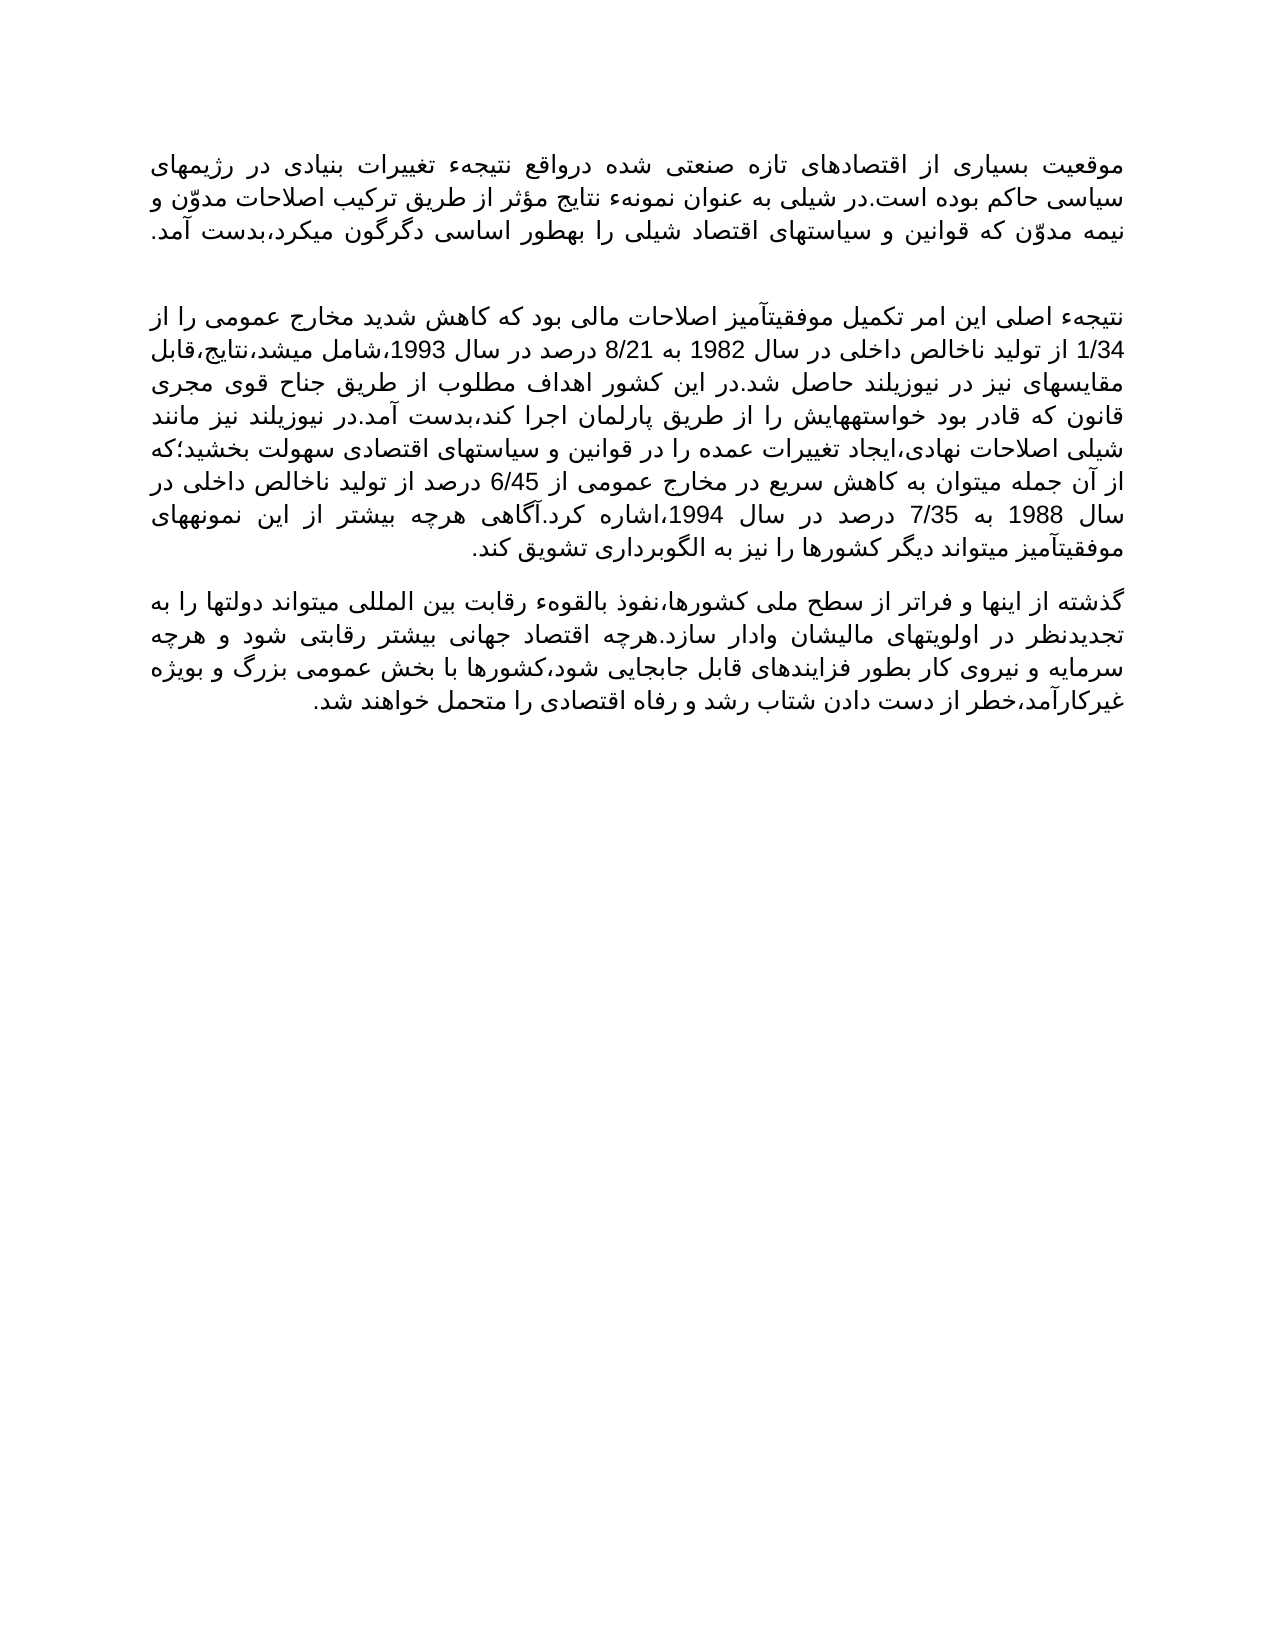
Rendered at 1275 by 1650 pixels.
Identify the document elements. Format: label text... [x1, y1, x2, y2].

text نتیجهء اصلی این امر تکمیل موفقیت‏آمیز اصلاحات مالی‏ بود که کاهش شدید مخارج عمومی را از 1/34 از تولید ناخالص داخلی در سال 1982 به 8/21 درصد در سال‏ 1993،شامل می‏شد،نتایج،قابل مقایسه‏ای نیز در نیوزیلند حاصل شد.در این کشور اهداف مطلوب از طریق‏ جناح قوی مجری قانون که قادر بود خواسته‏هایش‏ را از طریق پارلمان اجرا کند،بدست آمد.در نیوزیلند نیز مانند شیلی اصلاحات نهادی،ایجاد تغییرات عمده را در قوانین‏ و سیاستهای اقتصادی سهولت بخشید؛که از آن جمله‏ می‏توان به کاهش سریع در مخارج عمومی از 6/45 درصد از تولید ناخالص داخلی در سال 1988 به 7/35 درصد در سال 1994،اشاره کرد.آگاهی هرچه بیشتر از این‏ نمونه‏های موفقیت‏آمیز می‏تواند دیگر کشورها را نیز به‏ الگوبرداری تشویق کند. [150, 302, 1125, 562]
text موقعیت بسیاری از اقتصادهای تازه صنعتی شده درواقع‏ نتیجهء تغییرات بنیادی در رژیم‏های سیاسی حاکم بوده‏ است.در شیلی به عنوان نمونهء نتایج مؤثر از طریق ترکیب‏ اصلاحات مدوّن و نیمه مدوّن که قوانین و سیاستهای‏ اقتصاد شیلی را به‏طور اساسی دگرگون می‏کرد،بدست آمد. [150, 150, 1125, 277]
text گذشته از این‏ها و فراتر از سطح ملی کشورها،نفوذ بالقوهء رقابت بین المللی می‏تواند دولتها را به تجدیدنظر در اولویت‏های مالی‏شان وادار سازد.هرچه اقتصاد جهانی‏ بیشتر رقابتی شود و هرچه سرمایه و نیروی کار بطور فزاینده‏ای قابل جابجایی شود،کشورها با بخش عمومی‏ بزرگ و بویژه غیرکارآمد،خطر از دست دادن شتاب رشد و رفاه اقتصادی را متحمل خواهند شد. [150, 587, 1125, 715]
